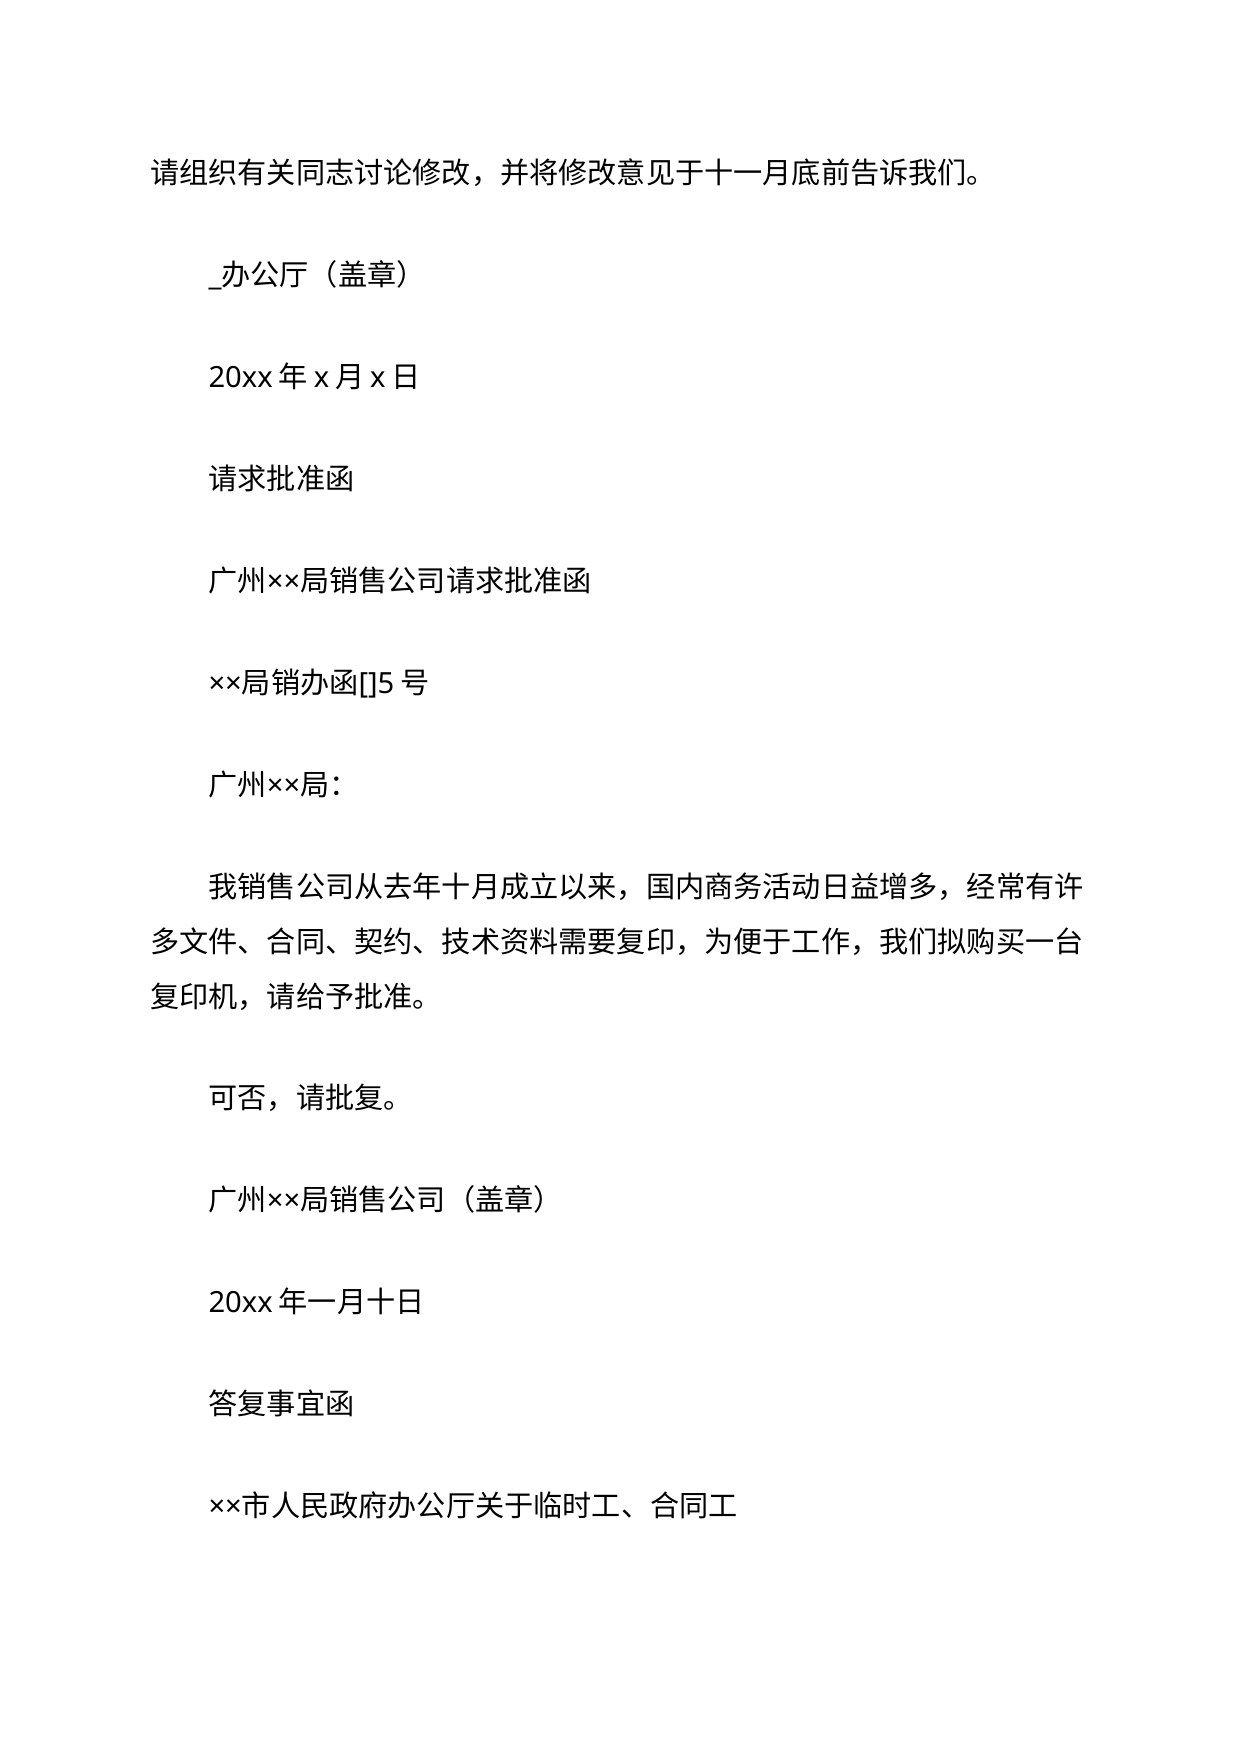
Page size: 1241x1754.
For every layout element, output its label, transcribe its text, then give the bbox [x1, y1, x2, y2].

text _办公厅（盖章） [150, 252, 1090, 294]
text ××市人民政府办公厅关于临时工、合同工 [150, 1482, 1090, 1525]
text 广州××局： [150, 761, 1090, 804]
text 我销售公司从去年十月成立以来，国内商务活动日益增多，经常有许多文件、合同、契约、技术资料需要复印，为便于工作，我们拟购买一台复印机，请给予批准。 [150, 863, 1090, 1016]
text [150, 150, 1090, 192]
text 20xx年一月十日 [150, 1279, 1090, 1321]
text 20xx年x月x日 [150, 354, 1090, 396]
text 广州××局销售公司请求批准函 [150, 557, 1090, 600]
text ××局销办函[]5号 [150, 659, 1090, 702]
text 可否，请批复。 [150, 1075, 1090, 1117]
text 广州××局销售公司（盖章） [150, 1177, 1090, 1219]
text 答复事宜函 [150, 1381, 1090, 1423]
text 请求批准函 [150, 456, 1090, 498]
